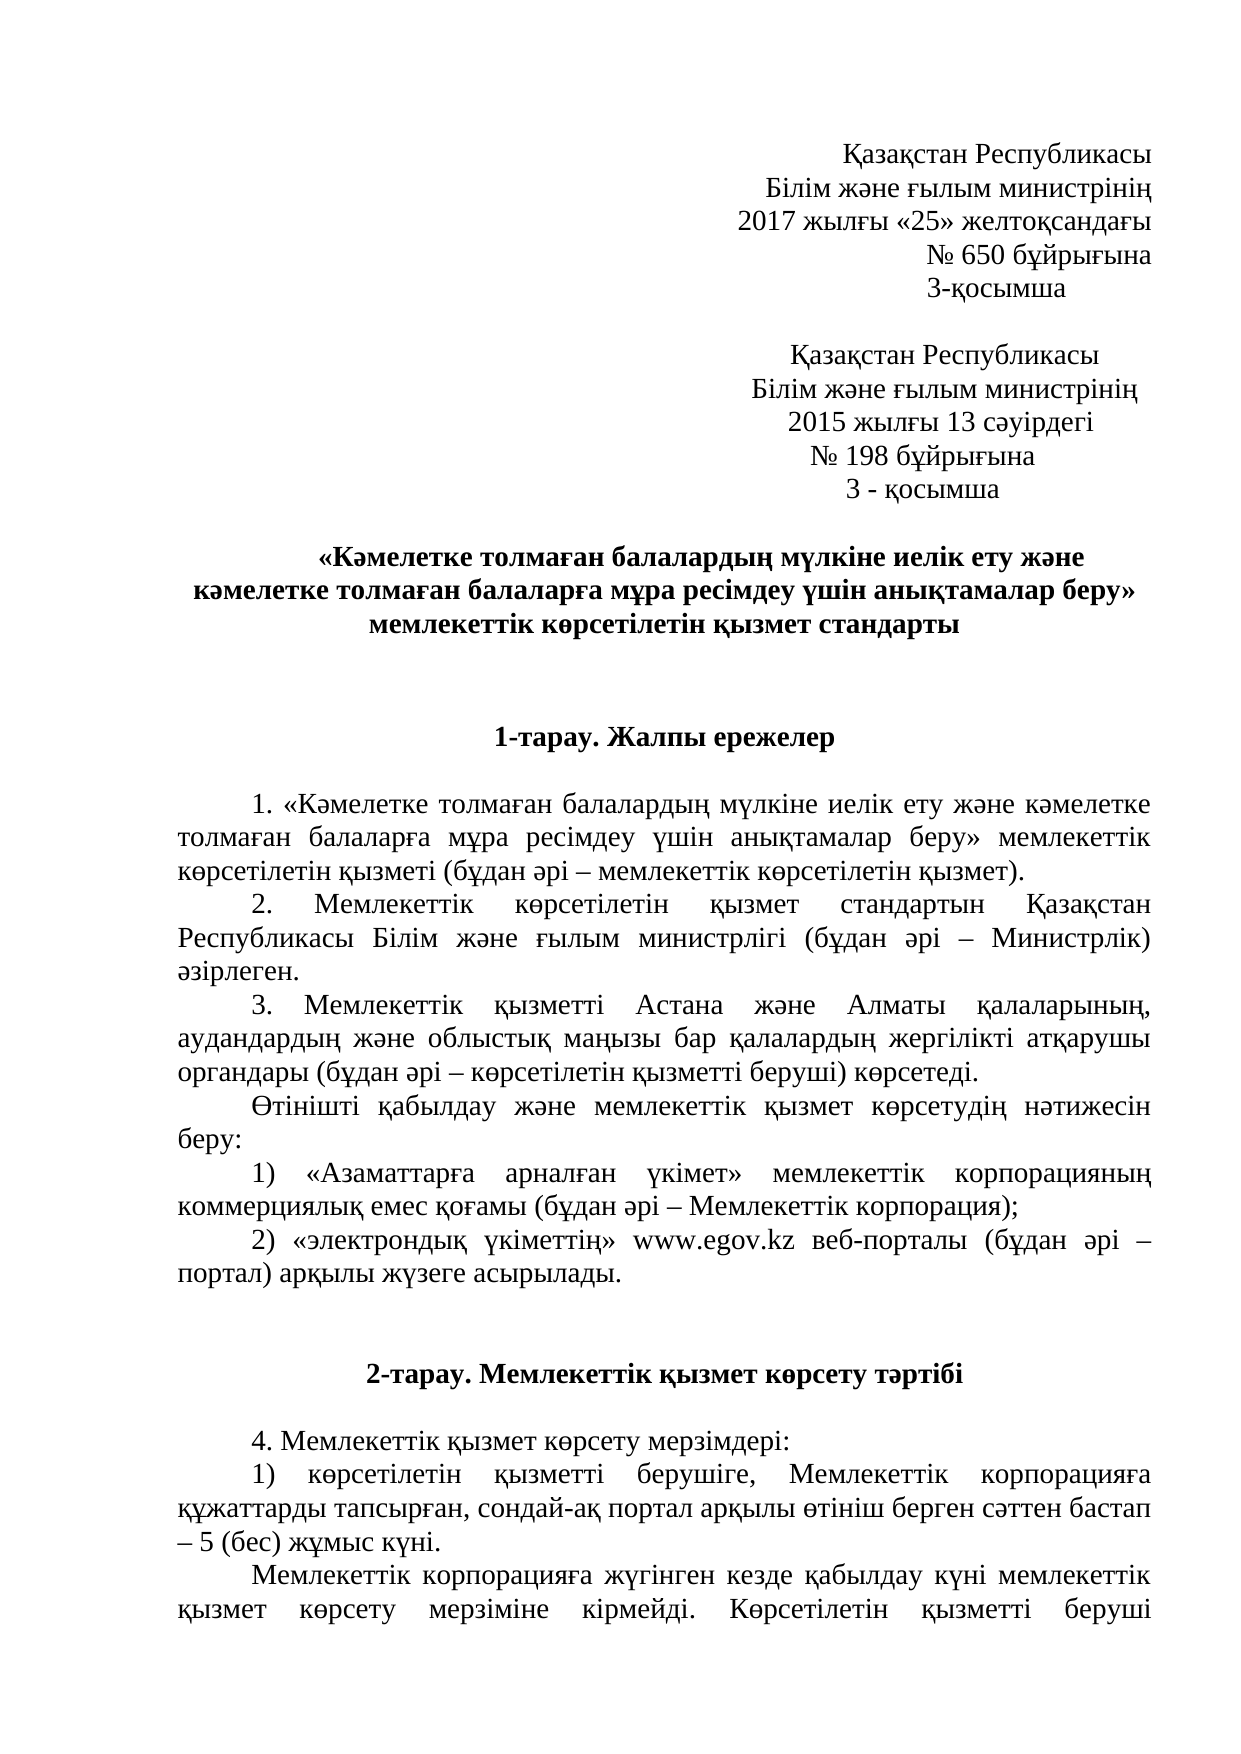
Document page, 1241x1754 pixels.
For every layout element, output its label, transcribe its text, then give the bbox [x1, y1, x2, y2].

text 2) «электрондық үкіметтің» www.egov.kz веб-порталы (бұдан әрі – портал) арқылы жүзеге асырылады. [177, 1222, 1152, 1289]
text 1) «Азаматтарға арналған үкімет» мемлекеттік корпорацияның коммерциялық емес қоғамы (бұдан әрі – Мемлекеттік корпорация); [177, 1155, 1152, 1222]
text 2015 жылғы 13 cәуірдегі [620, 404, 1152, 438]
text 3. Мемлекеттік қызметті Астана және Алматы қалаларының, аудандардың және облыстық маңызы бар қалалардың жергілікті атқарушы органдары (бұдан әрі – көрсетілетін қызметті беруші) көрсетеді. [177, 987, 1152, 1088]
text Білім және ғылым министрінің [620, 371, 1152, 404]
text 2-тарау. Мемлекеттік қызмет көрсету тәртібі [177, 1356, 1152, 1389]
text 3 - қосымша [620, 472, 1152, 505]
text 4. Мемлекеттік қызмет көрсету мерзімдері: [177, 1423, 1152, 1457]
text Қазақстан Республикасы [620, 337, 1152, 371]
text № 198 бұйрығына [620, 438, 1152, 472]
text Өтінішті қабылдау және мемлекеттік қызмет көрсетудің нәтижесін беру: [177, 1088, 1152, 1155]
text Білім және ғылым министрінің [177, 170, 1152, 203]
text 1. «Кәмелетке толмаған балалардың мүлкіне иелік ету және кәмелетке толмаған балаларға мұра ресімдеу үшін анықтамалар беру» мемлекеттік көрсетілетін қызметі (бұдан әрі – мемлекеттік көрсетілетін қызмет). [177, 786, 1152, 886]
text 1) көрсетілетін қызметті берушіге, Мемлекеттік корпорацияға құжаттарды тапсырған, сондай-ақ портал арқылы өтініш берген сәттен бастап – 5 (бес) жұмыс күні. [177, 1457, 1152, 1557]
text 3-қосымша [767, 270, 1152, 304]
text 2. Мемлекеттік көрсетілетін қызмет стандартын Қазақстан Республикасы Білім және ғылым министрлігі (бұдан әрі – Министрлік) әзірлеген. [177, 886, 1152, 987]
text Қазақстан Республикасы [177, 136, 1152, 170]
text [177, 1557, 1152, 1624]
text 2017 жылғы «25» желтоқсандағы [177, 203, 1152, 237]
text № 650 бұйрығына [177, 237, 1152, 270]
text 1-тарау. Жалпы ережелер [177, 719, 1152, 752]
text «Кәмелетке толмаған балалардың мүлкіне иелік ету және кәмелетке толмаған балаларға мұра ресімдеу үшін анықтамалар беру» мемлекеттік көрсетілетін қызмет стандарты [177, 539, 1152, 639]
